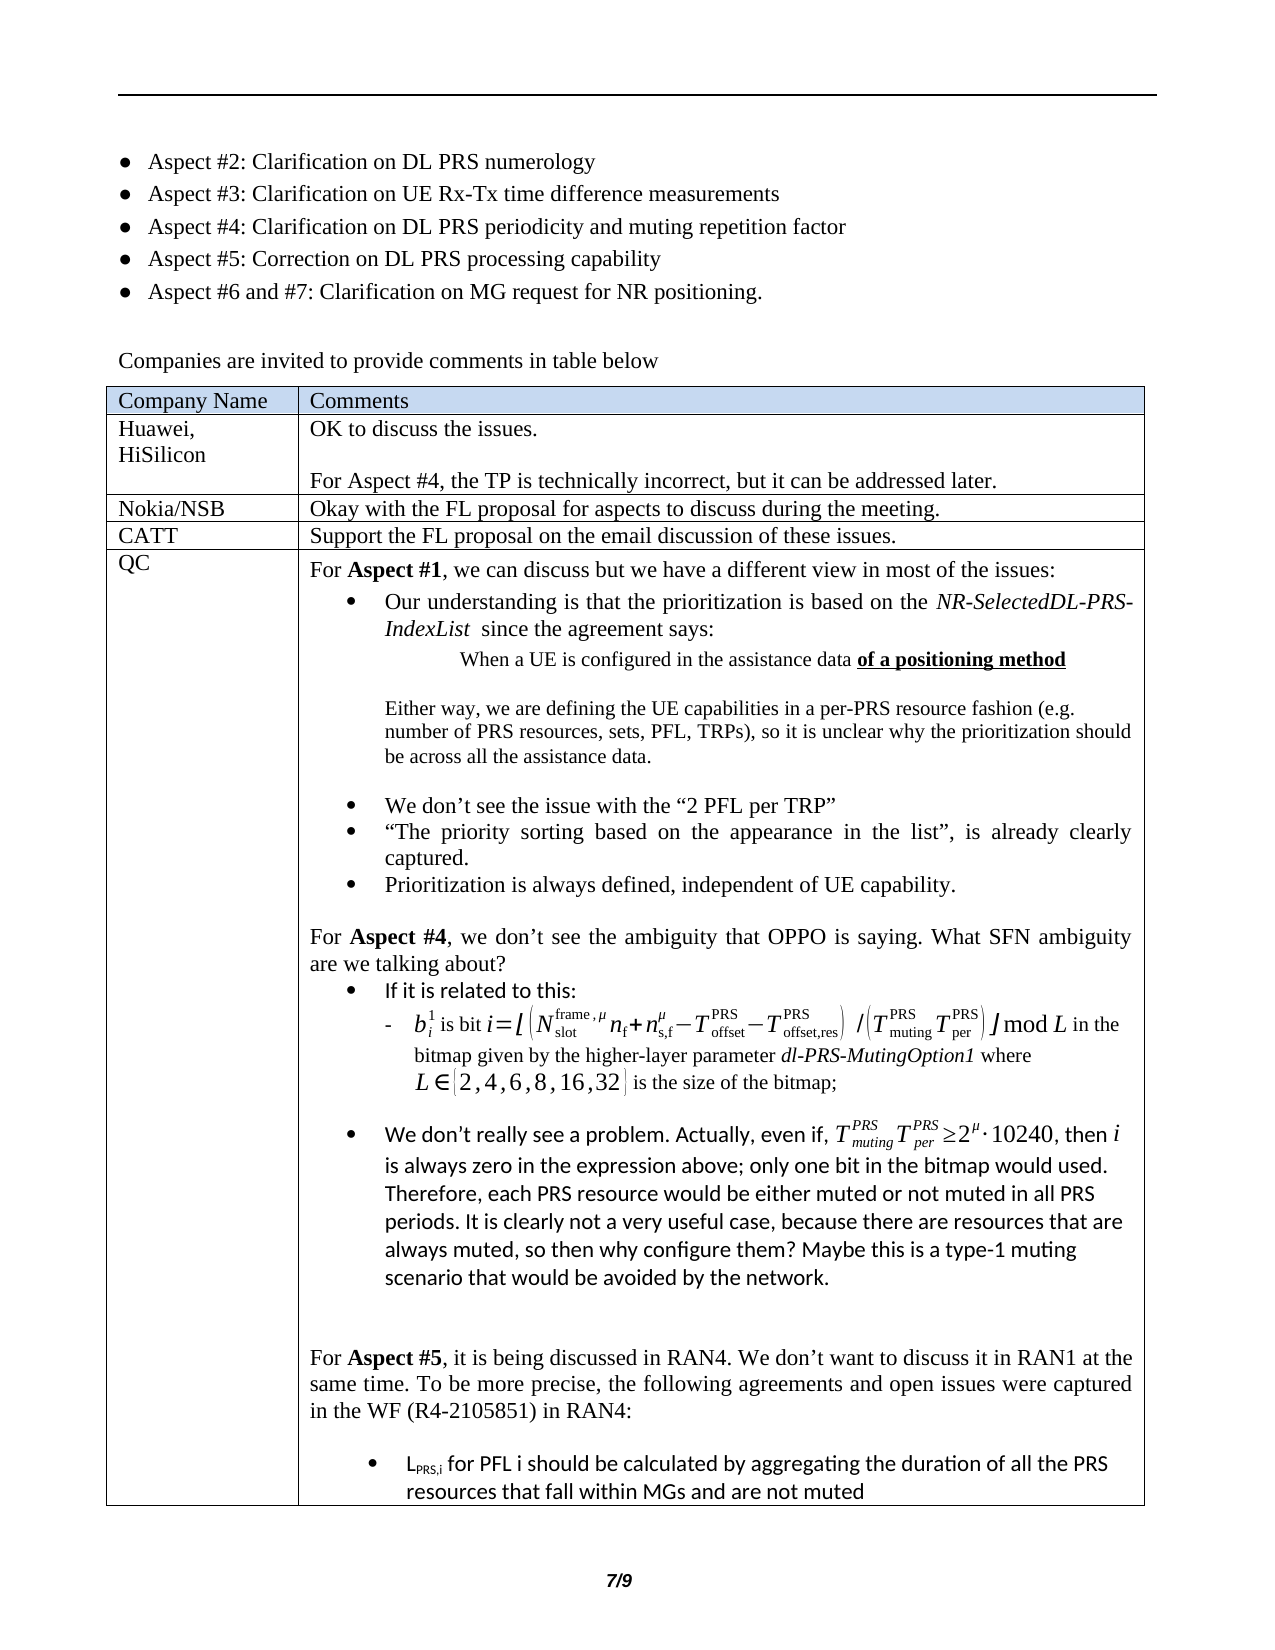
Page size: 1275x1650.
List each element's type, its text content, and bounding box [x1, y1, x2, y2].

text Aspect #5: Correction on DL PRS processing capability [118, 246, 1157, 272]
table_header Company Name [107, 387, 298, 413]
text Companies are invited to provide comments in table below [118, 347, 1157, 374]
table_header Comments [299, 387, 1144, 413]
text Aspect #6 and #7: Clarification on MG request for NR positioning. [118, 278, 1157, 304]
table_cell Huawei, HiSilicon [107, 415, 298, 494]
table_cell Okay with the FL proposal for aspects to discuss during the meeting. [299, 495, 1144, 521]
text Aspect #4: Clarification on DL PRS periodicity and muting repetition factor [118, 213, 1157, 239]
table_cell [299, 550, 1144, 1505]
table_cell OK to discuss the issues. For Aspect #4, the TP is technically incorrect, but it can be addressed later. [299, 415, 1144, 494]
table_cell Support the FL proposal on the email discussion of these issues. [299, 522, 1144, 548]
table_cell CATT [107, 522, 298, 548]
table_cell QC [107, 550, 298, 1505]
text Aspect #3: Clarification on UE Rx-Tx time difference measurements [118, 180, 1157, 207]
text Aspect #2: Clarification on DL PRS numerology [118, 148, 1157, 174]
table_cell Nokia/NSB [107, 495, 298, 521]
